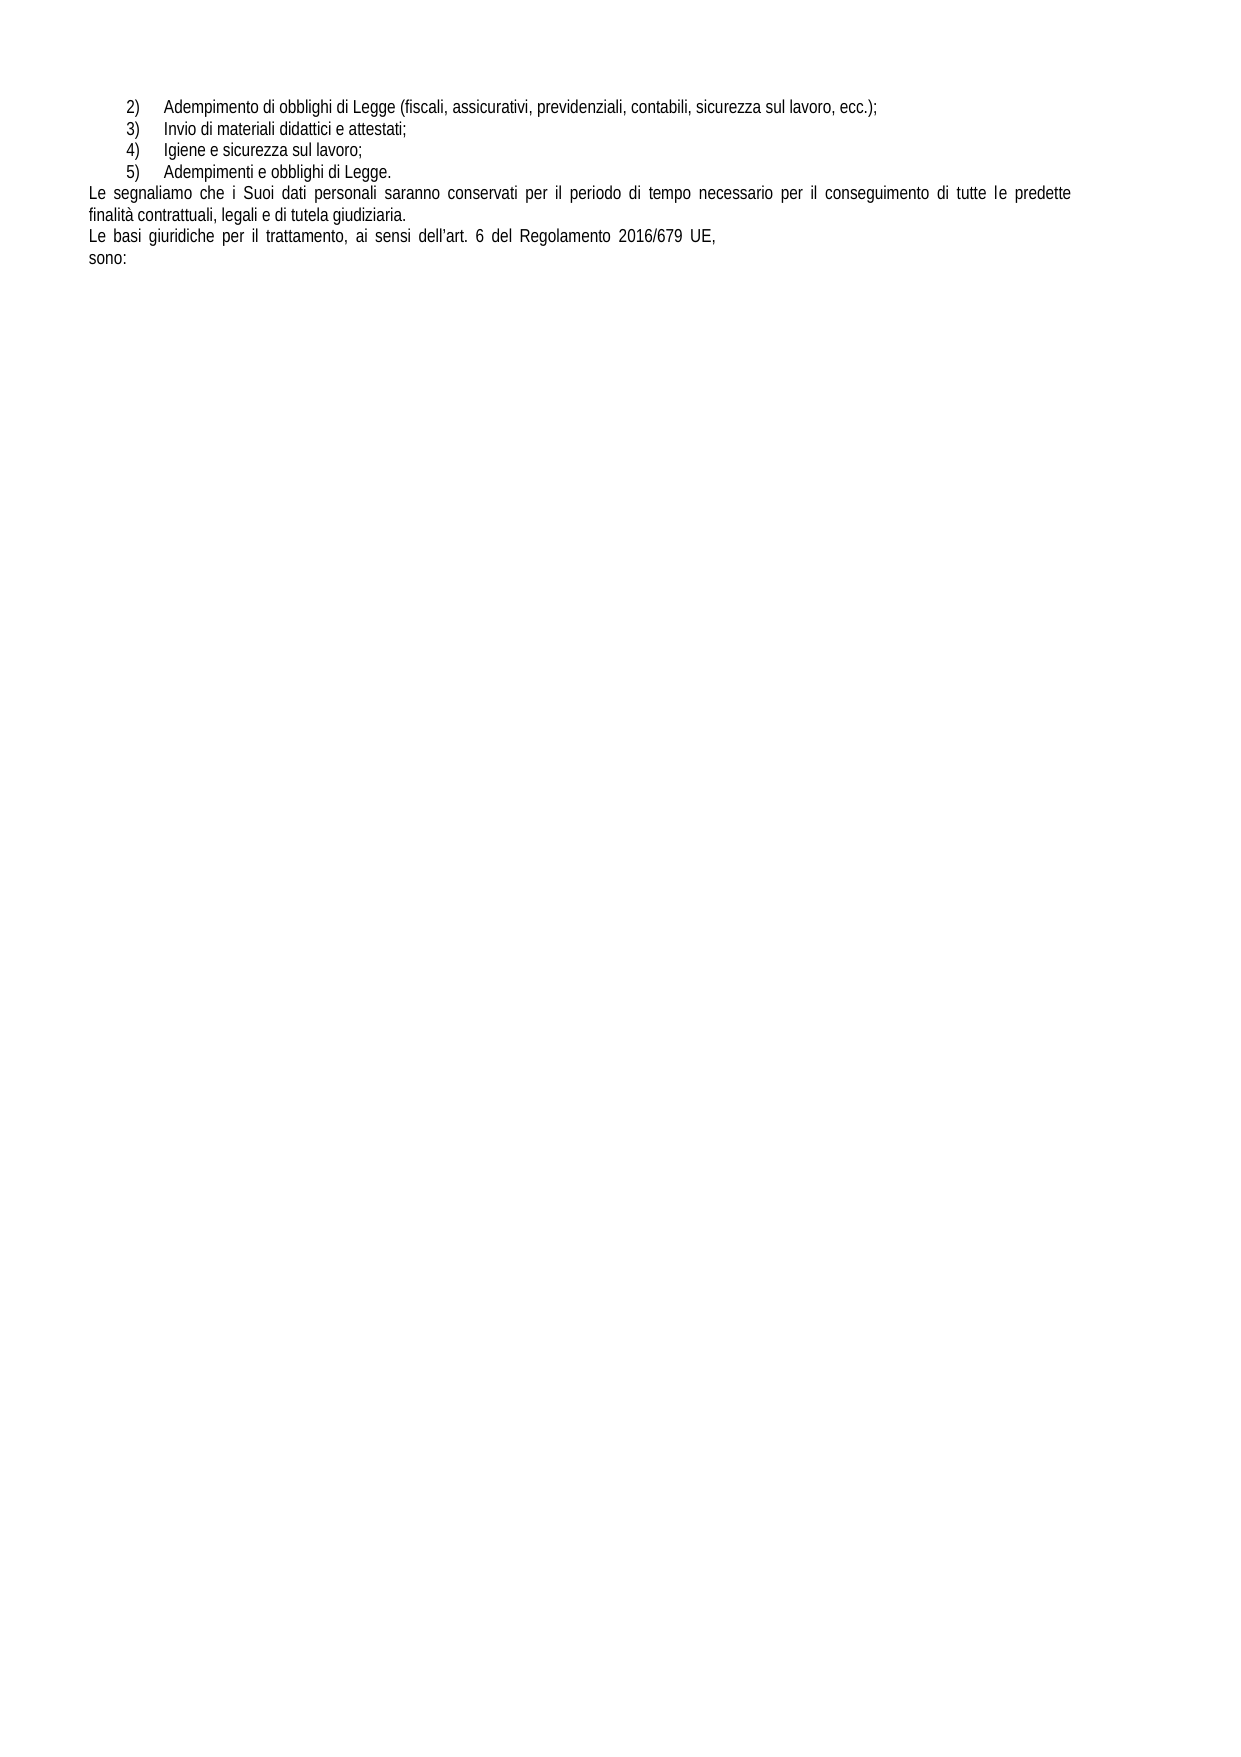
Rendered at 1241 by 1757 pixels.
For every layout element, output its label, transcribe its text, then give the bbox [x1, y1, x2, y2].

list Invio di materiali didattici e attestati; [126, 117, 1134, 139]
list Adempimenti e obblighi di Legge. [126, 161, 1134, 182]
text Le basi giuridiche per il trattamento, ai sensi dell’art. 6 del Regolamento 2016/679 UE, sono: [89, 225, 716, 268]
list Adempimento di obblighi di Legge (fiscali, assicurativi, previdenziali, contabili, sicurezza sul lavoro, ecc.); [126, 96, 1134, 117]
text Le segnaliamo che i Suoi dati personali saranno conservati per il periodo di tempo necessario per il conseguimento di tutte le predette finalità contrattuali, legali e di tutela giudiziaria. [89, 182, 1123, 225]
list Igiene e sicurezza sul lavoro; [126, 139, 1134, 161]
